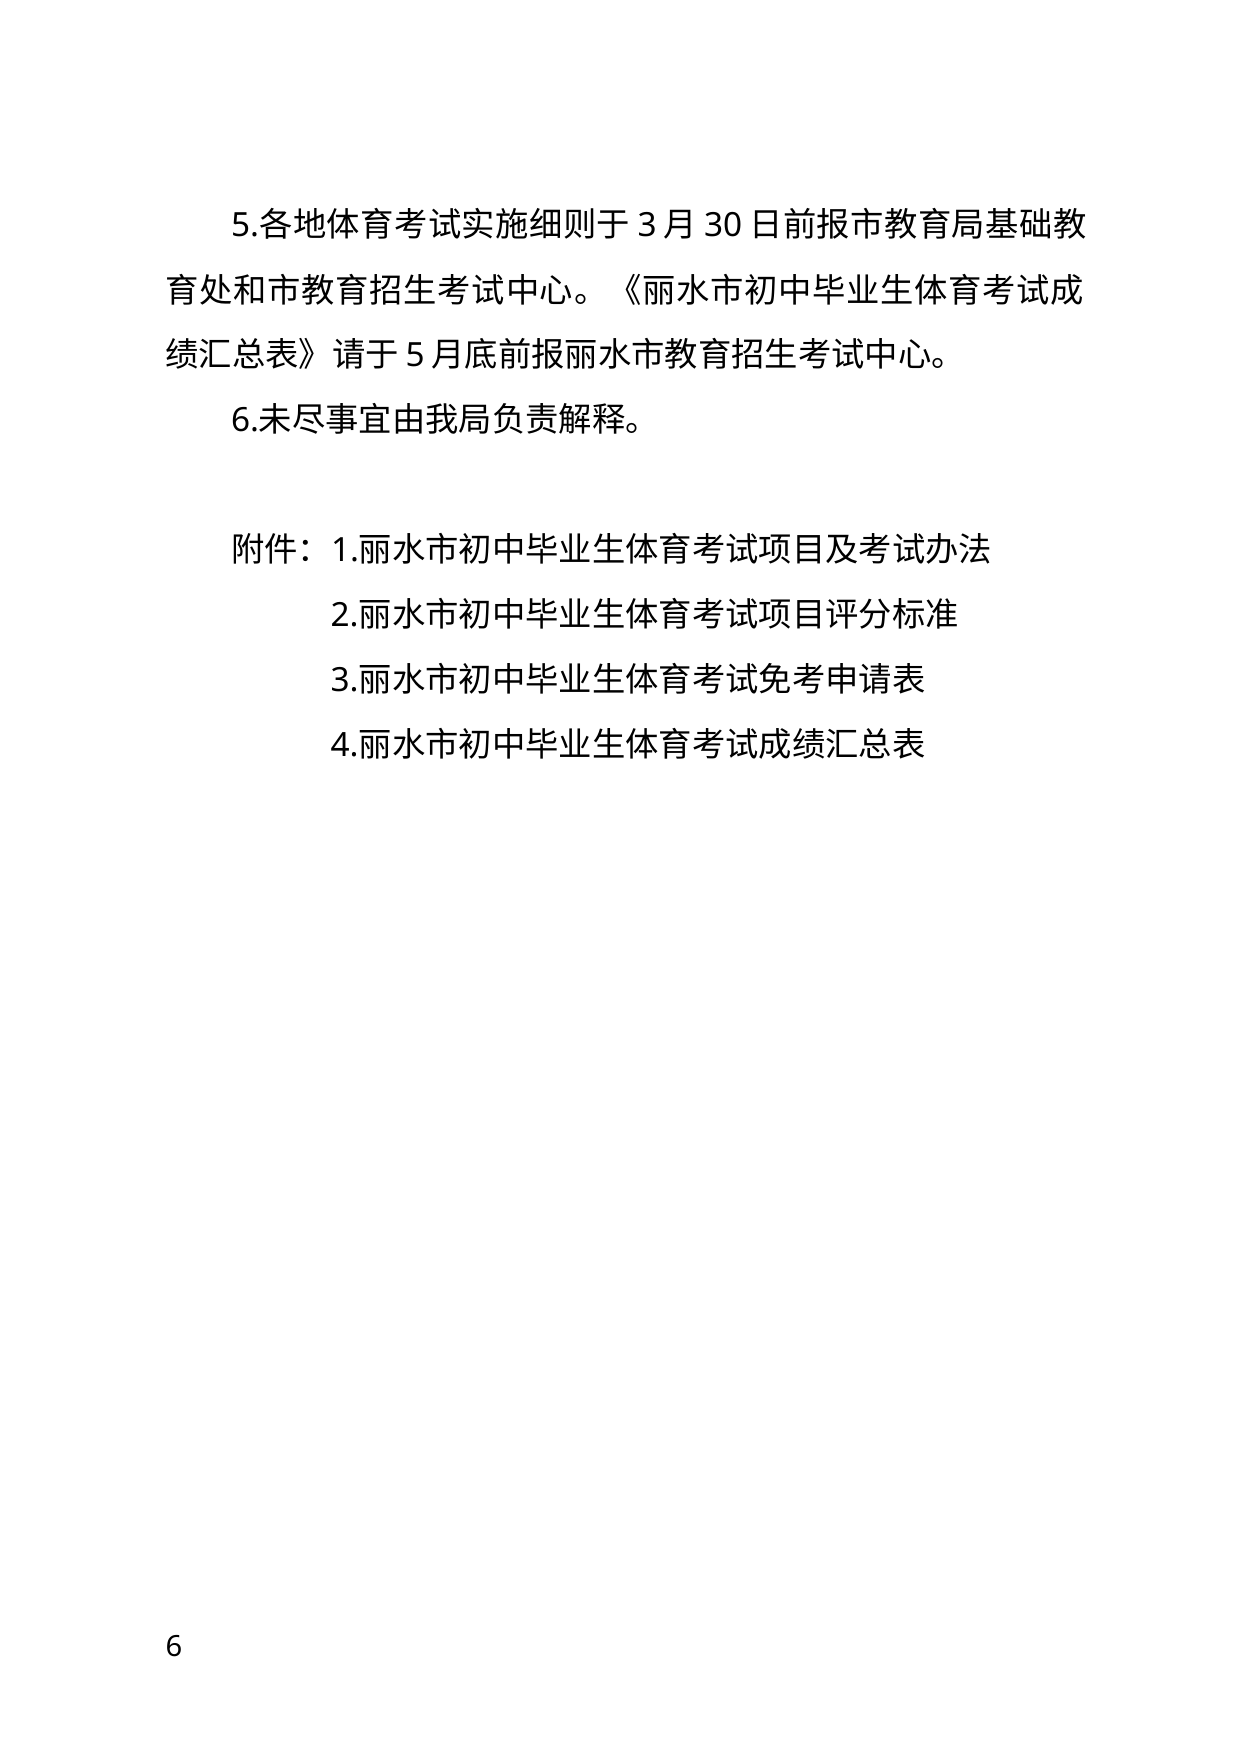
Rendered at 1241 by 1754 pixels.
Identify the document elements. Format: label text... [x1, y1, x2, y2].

text 2.丽水市初中毕业生体育考试项目评分标准 [165, 580, 1087, 645]
text 4.丽水市初中毕业生体育考试成绩汇总表 [165, 710, 1087, 775]
text 3.丽水市初中毕业生体育考试免考申请表 [165, 645, 1087, 710]
text 附件：1.丽水市初中毕业生体育考试项目及考试办法 [165, 515, 1087, 580]
text 6.未尽事宜由我局负责解释。 [165, 385, 1087, 450]
text 5.各地体育考试实施细则于前报市教育局基础教育处和市教育招生考试中心。《丽水市初中毕业生体育考试成绩汇总表》请于5月底前报丽水市教育招生考试中心。 [165, 190, 1087, 385]
